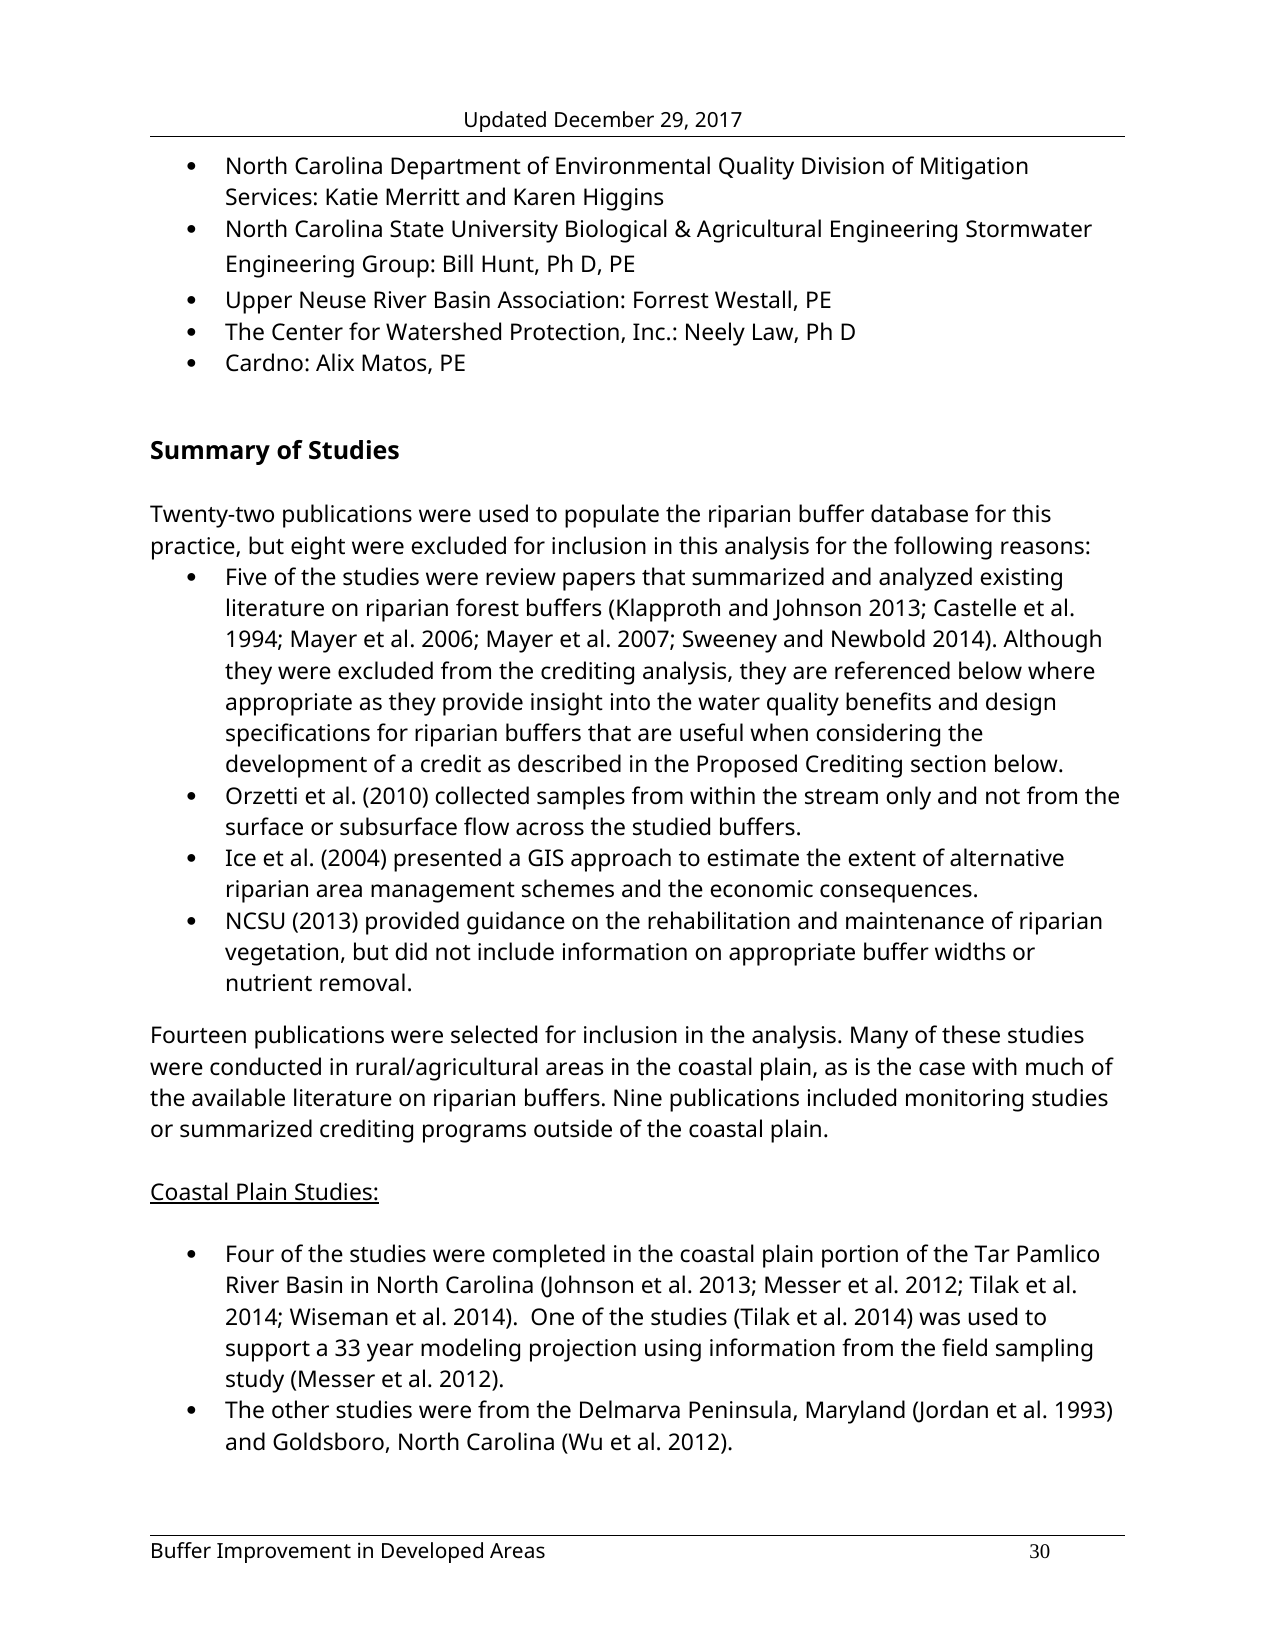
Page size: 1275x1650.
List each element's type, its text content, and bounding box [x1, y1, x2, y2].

list The Center for Watershed Protection, Inc.: Neely Law, Ph D [187, 316, 1125, 347]
list Four of the studies were completed in the coastal plain portion of the Tar Pamlico River Basin in North Carolina (Johnson et al. 2013; Messer et al. 2012; Tilak et al. 2014; Wiseman et al. 2014). One of the studies (Tilak et al. 2014) was used to support a 33 year modeling projection using information from the field sampling study (Messer et al. 2012). [187, 1238, 1125, 1394]
text Coastal Plain Studies: [150, 1175, 1125, 1207]
list Cardno: Alix Matos, PE [187, 347, 1125, 378]
text Twenty-two publications were used to populate the riparian buffer database for this practice, but eight were excluded for inclusion in this analysis for the following reasons: [150, 498, 1125, 561]
list NCSU (2013) provided guidance on the rehabilitation and maintenance of riparian vegetation, but did not include information on appropriate buffer widths or nutrient removal. [187, 904, 1125, 998]
list North Carolina State University Biological & Agricultural Engineering Stormwater Engineering Group: Bill Hunt, Ph D, PE [187, 212, 1125, 280]
text Summary of Studies [150, 433, 1125, 467]
list North Carolina Department of Environmental Quality Division of Mitigation Services: Katie Merritt and Karen Higgins [187, 150, 1125, 212]
list Five of the studies were review papers that summarized and analyzed existing literature on riparian forest buffers (Klapproth and Johnson 2013; Castelle et al. 1994; Mayer et al. 2006; Mayer et al. 2007; Sweeney and Newbold 2014). Although they were excluded from the crediting analysis, they are referenced below where appropriate as they provide insight into the water quality benefits and design specifications for riparian buffers that are useful when considering the development of a credit as described in the Proposed Crediting section below. [187, 561, 1125, 779]
text Fourteen publications were selected for inclusion in the analysis. Many of these studies were conducted in rural/agricultural areas in the coastal plain, as is the case with much of the available literature on riparian buffers. Nine publications included monitoring studies or summarized crediting programs outside of the coastal plain. [150, 1019, 1125, 1144]
list Orzetti et al. (2010) collected samples from within the stream only and not from the surface or subsurface flow across the studied buffers. [187, 779, 1125, 842]
list Ice et al. (2004) presented a GIS approach to estimate the extent of alternative riparian area management schemes and the economic consequences. [187, 842, 1125, 904]
list Upper Neuse River Basin Association: Forrest Westall, PE [187, 284, 1125, 316]
list The other studies were from the Delmarva Peninsula, Maryland (Jordan et al. 1993) and Goldsboro, North Carolina (Wu et al. 2012). [187, 1394, 1125, 1457]
